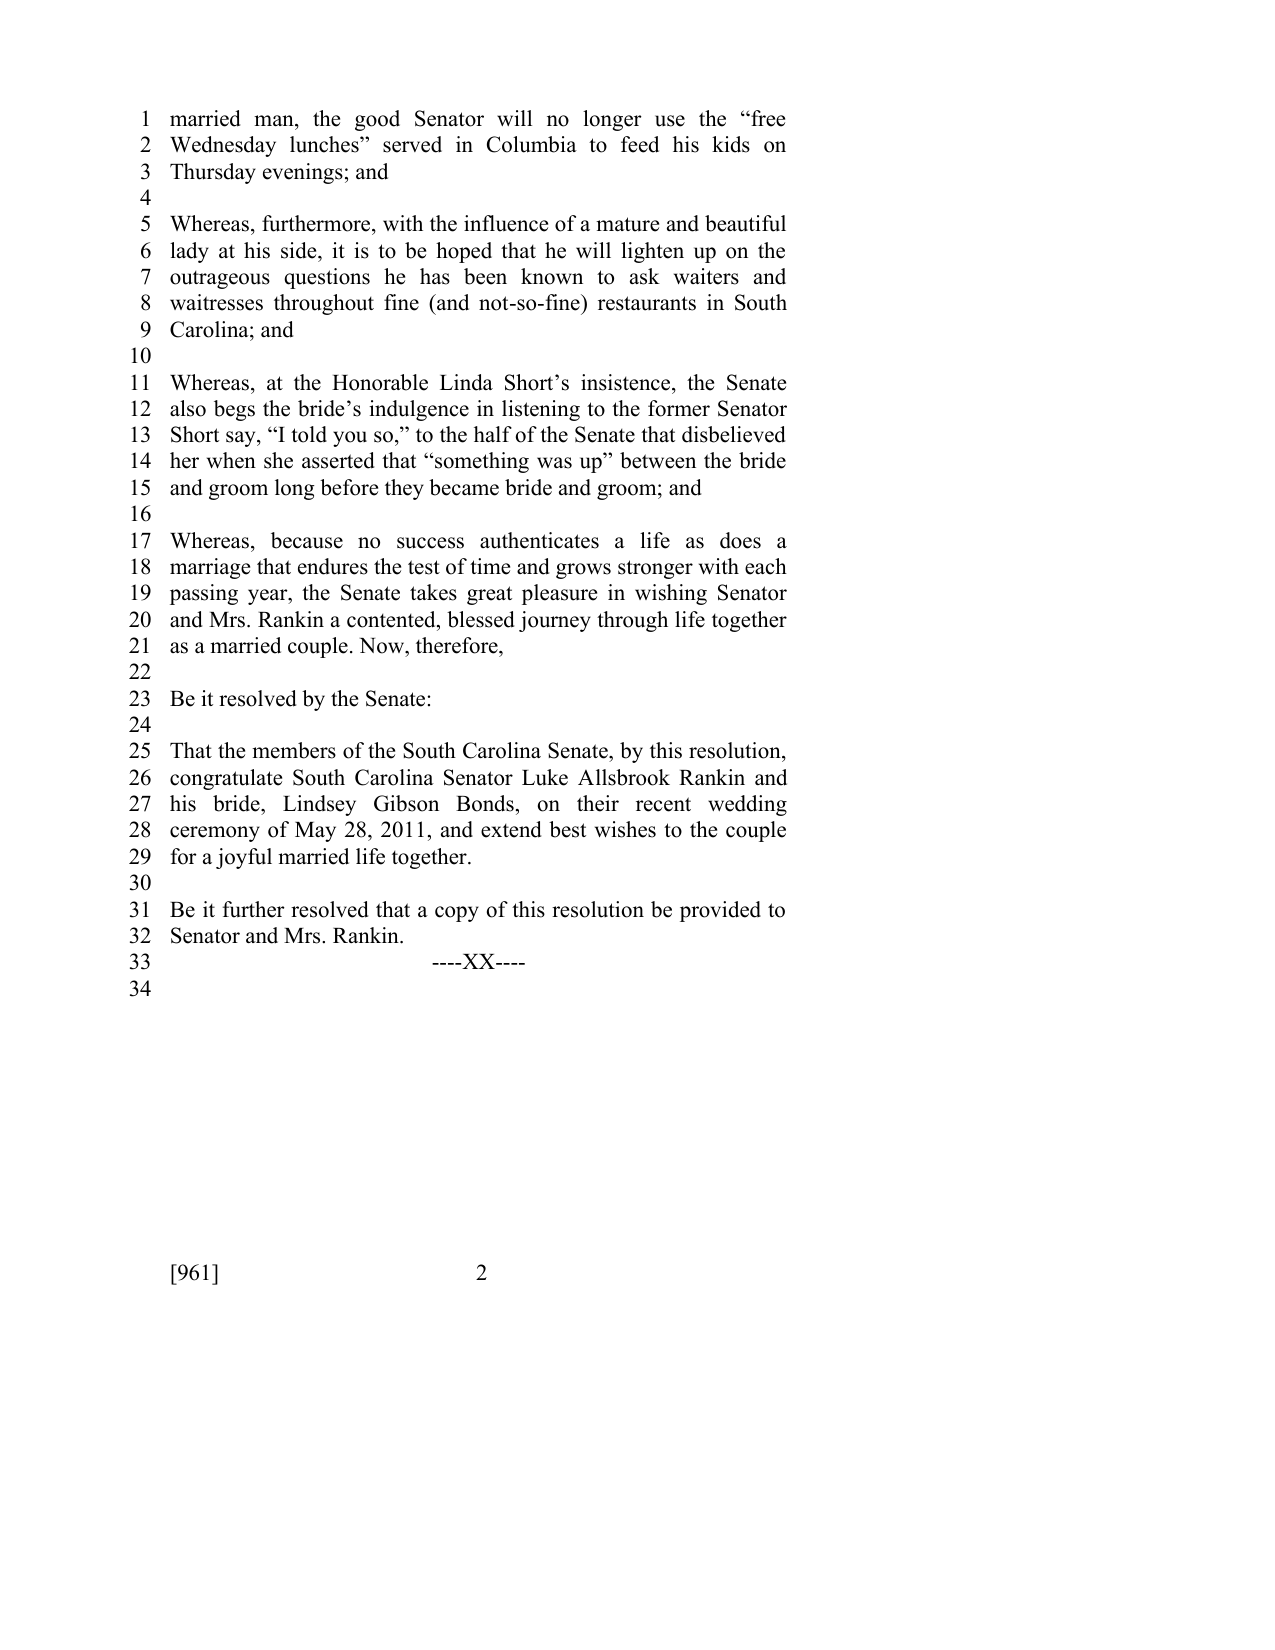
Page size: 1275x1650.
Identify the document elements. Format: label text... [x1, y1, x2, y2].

text Whereas, at the Honorable Linda Short’s insistence, the Senate also begs the bride’s indulgence in listening to the former Senator Short say, “I told you so,” to the half of the Senate that disbelieved her when she asserted that “something was up” between the bride and groom long before they became bride and groom; and [169, 368, 787, 500]
text Whereas, furthermore, with the influence of a mature and beautiful lady at his side, it is to be hoped that he will lighten up on the outrageous questions he has been known to ask waiters and waitresses throughout fine (and not-so-fine) restaurants in South Carolina; and [169, 210, 787, 342]
text That the members of the South Carolina Senate, by this resolution, congratulate South Carolina Senator Luke Allsbrook Rankin and his bride, Lindsey Gibson Bonds, on their recent wedding ceremony of May 28, 2011, and extend best wishes to the couple for a joyful married life together. [169, 737, 787, 869]
text Whereas, because no success authenticates a life as does a marriage that endures the test of time and grows stronger with each passing year, the Senate takes great pleasure in wishing Senator and Mrs. Rankin a contented, blessed journey through life together as a married couple. Now, therefore, [169, 527, 787, 658]
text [169, 105, 787, 184]
text Be it further resolved that a copy of this resolution be provided to Senator and Mrs. Rankin. [169, 896, 787, 948]
text Be it resolved by the Senate: [169, 685, 787, 711]
text ----XX---- [169, 948, 787, 975]
